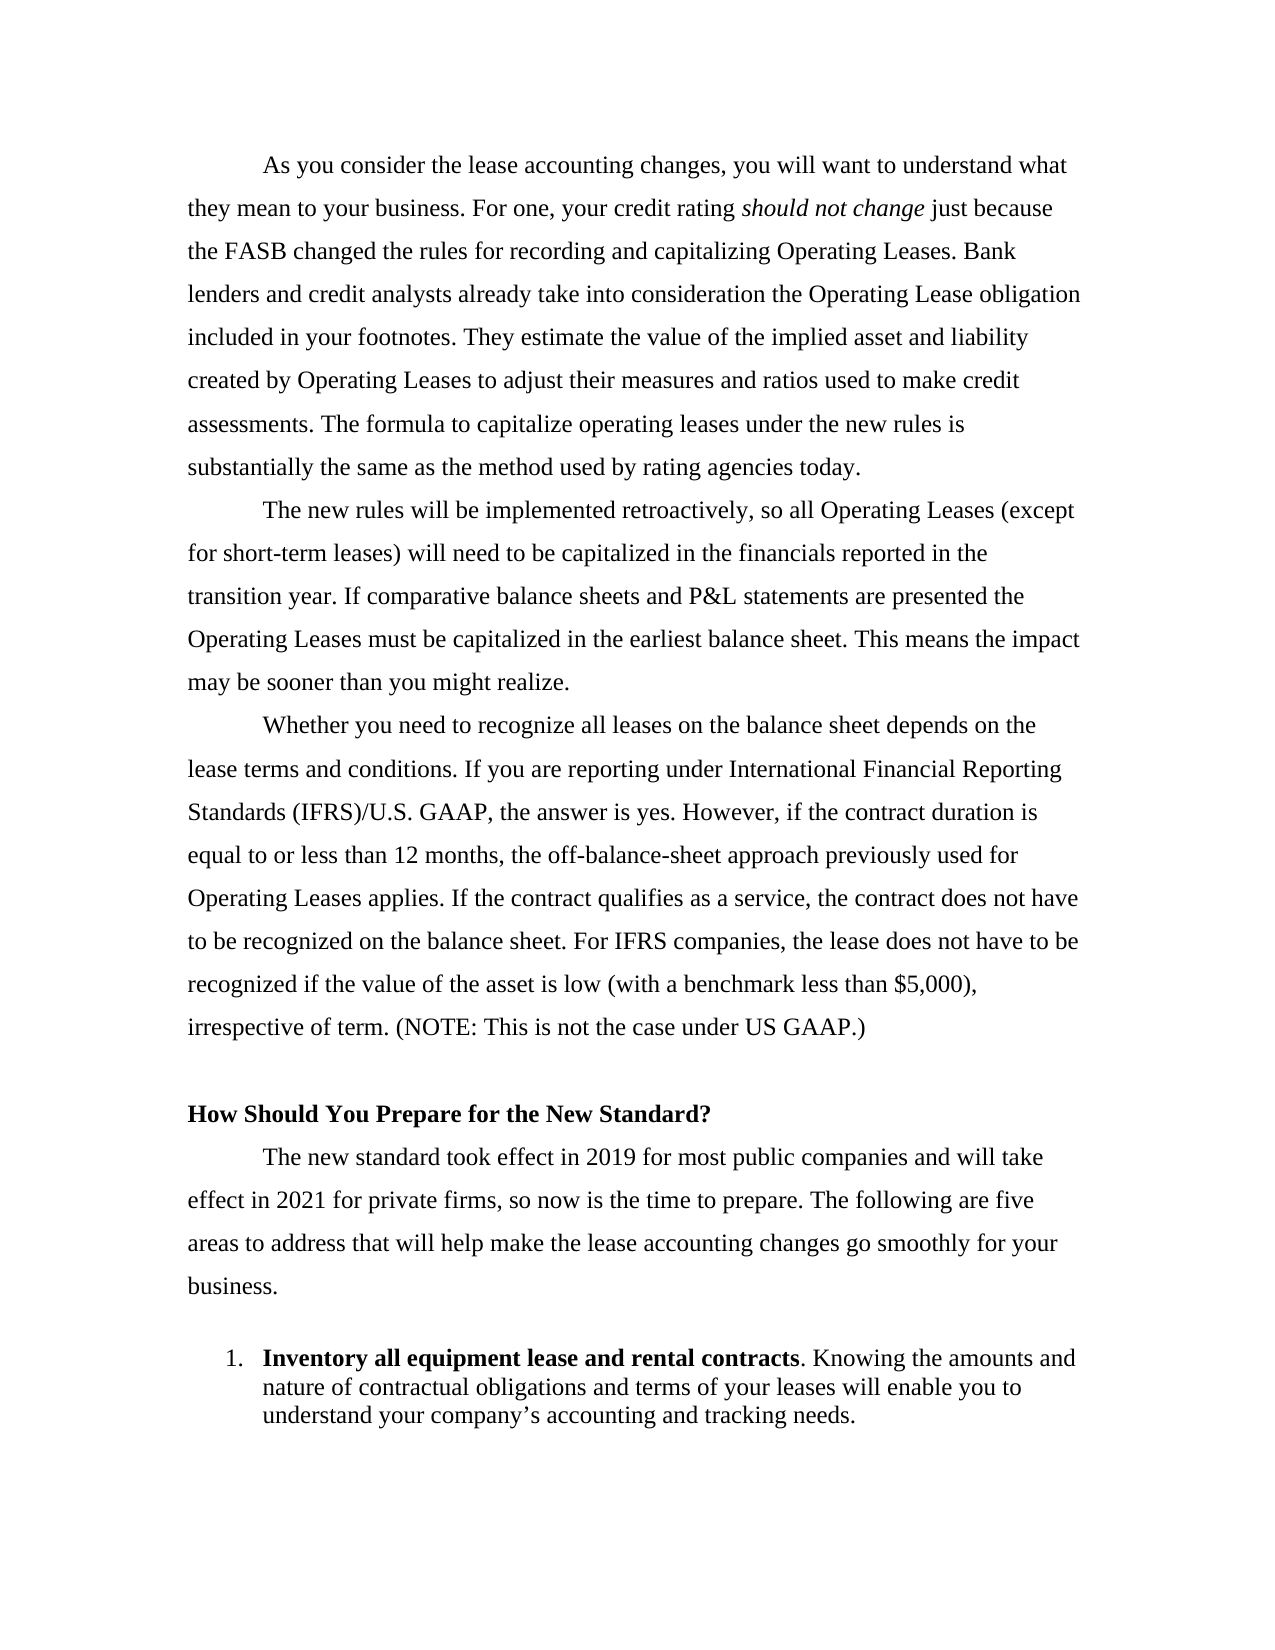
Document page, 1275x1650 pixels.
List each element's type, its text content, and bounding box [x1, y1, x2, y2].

text Whether you need to recognize all leases on the balance sheet depends on the lease terms and conditions. If you are reporting under International Financial Reporting Standards (IFRS)/U.S. GAAP, the answer is yes. However, if the contract duration is equal to or less than 12 months, the off-balance-sheet approach previously used for Operating Leases applies. If the contract qualifies as a service, the contract does not have to be recognized on the balance sheet. For IFRS companies, the lease does not have to be recognized if the value of the asset is low (with a benchmark less than $5,000), irrespective of term. (NOTE: This is not the case under US GAAP.) [187, 711, 1087, 1041]
text The new rules will be implemented retroactively, so all Operating Leases (except for short-term leases) will need to be capitalized in the financials reported in the transition year. If comparative balance sheets and P&L statements are presented the Operating Leases must be capitalized in the earliest balance sheet. This means the impact may be sooner than you might realize. [187, 495, 1087, 696]
list Inventory all equipment lease and rental contracts. Knowing the amounts and nature of contractual obligations and terms of your leases will enable you to understand your company’s accounting and tracking needs. [225, 1343, 1087, 1429]
text As you consider the lease accounting changes, you will want to understand what they mean to your business. For one, your credit rating should not change just because the FASB changed the rules for recording and capitalizing Operating Leases. Bank lenders and credit analysts already take into consideration the Operating Lease obligation included in your footnotes. They estimate the value of the implied asset and liability created by Operating Leases to adjust their measures and ratios used to make credit assessments. The formula to capitalize operating leases under the new rules is substantially the same as the method used by rating agencies today. [187, 150, 1087, 481]
text The new standard took effect in 2019 for most public companies and will take effect in 2021 for private firms, so now is the time to prepare. The following are five areas to address that will help make the lease accounting changes go smoothly for your business. [187, 1142, 1087, 1300]
text How Should You Prepare for the New Standard? [187, 1099, 1087, 1127]
